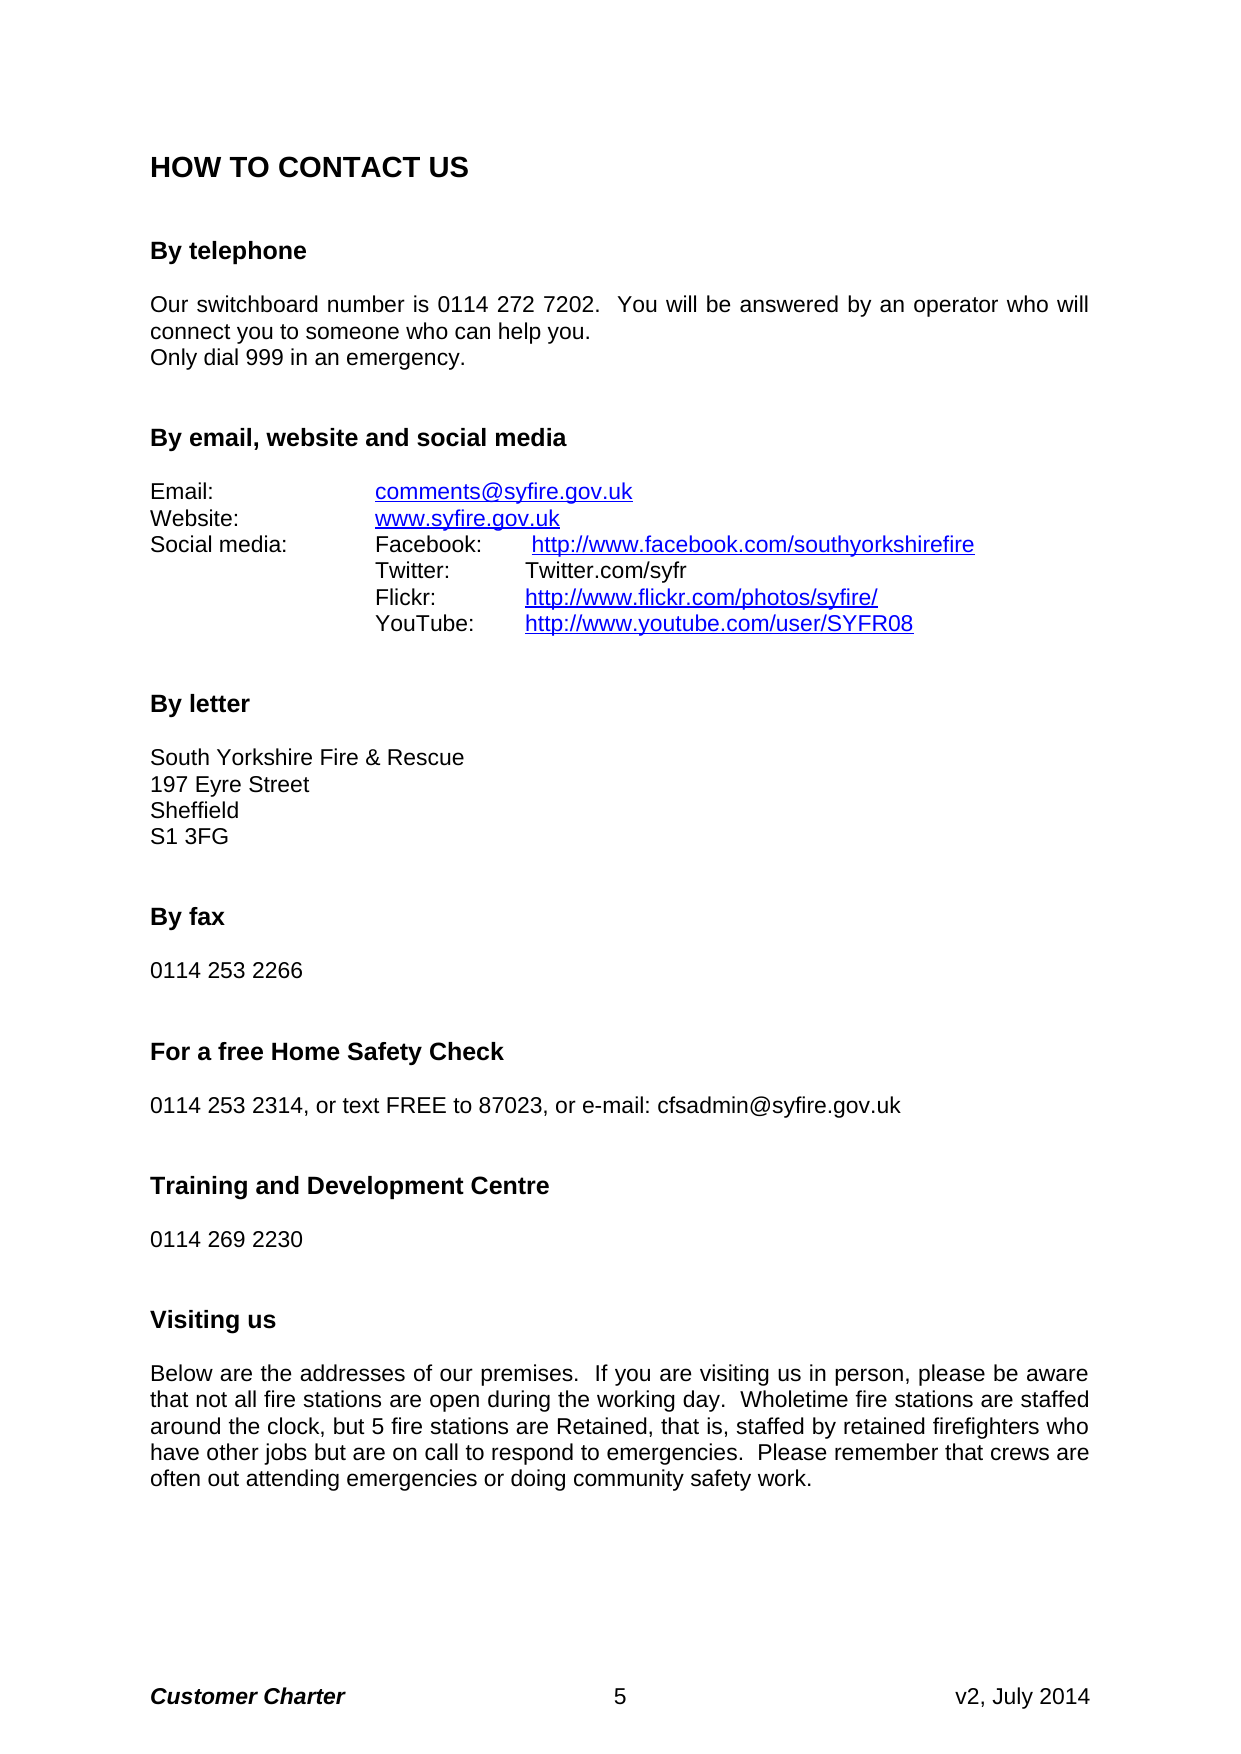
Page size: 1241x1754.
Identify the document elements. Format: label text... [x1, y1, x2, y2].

text Twitter: Twitter.com/syfr [150, 557, 1090, 584]
text By telephone [150, 236, 1090, 265]
text Email: comments@syfire.gov.uk [150, 478, 1090, 504]
text By fax [150, 902, 1090, 931]
text Training and Development Centre [150, 1171, 1090, 1199]
text S1 3FG [150, 823, 1090, 849]
text Our switchboard number is 0114 272 7202. You will be answered by an operator who will connect you to someone who can help you. [150, 291, 1090, 344]
text Sheffield [150, 797, 1090, 823]
text 0114 253 2266 [150, 957, 1090, 984]
text 197 Eyre Street [150, 771, 1090, 797]
text 0114 253 2314, or text FREE to 87023, or e-mail: cfsadmin@syfire.gov.uk [150, 1092, 1090, 1118]
text South Yorkshire Fire & Rescue [150, 744, 1090, 771]
text Only dial 999 in an emergency. [150, 344, 1090, 370]
text HOW TO CONTACT US [150, 150, 1090, 183]
text Social media: Facebook: http://www.facebook.com/southyorkshirefire [150, 531, 1090, 557]
text By letter [150, 689, 1090, 718]
text YouTube: http://www.youtube.com/user/SYFR08 [300, 610, 1090, 636]
text Website: www.syfire.gov.uk [150, 504, 1090, 531]
text Below are the addresses of our premises. If you are visiting us in person, please be aware that not all fire stations are open during the working day. Wholetime fire stations are staffed around the clock, but 5 fire stations are Retained, that is, staffed by retained firefighters who have other jobs but are on call to respond to emergencies. Please remember that crews are often out attending emergencies or doing community safety work. [150, 1360, 1090, 1492]
text Visiting us [150, 1305, 1090, 1333]
text Flickr: http://www.flickr.com/photos/syfire/ [150, 584, 1090, 610]
text 0114 269 2230 [150, 1226, 1090, 1252]
text For a free Home Safety Check [150, 1036, 1090, 1065]
text By email, website and social media [150, 423, 1090, 452]
